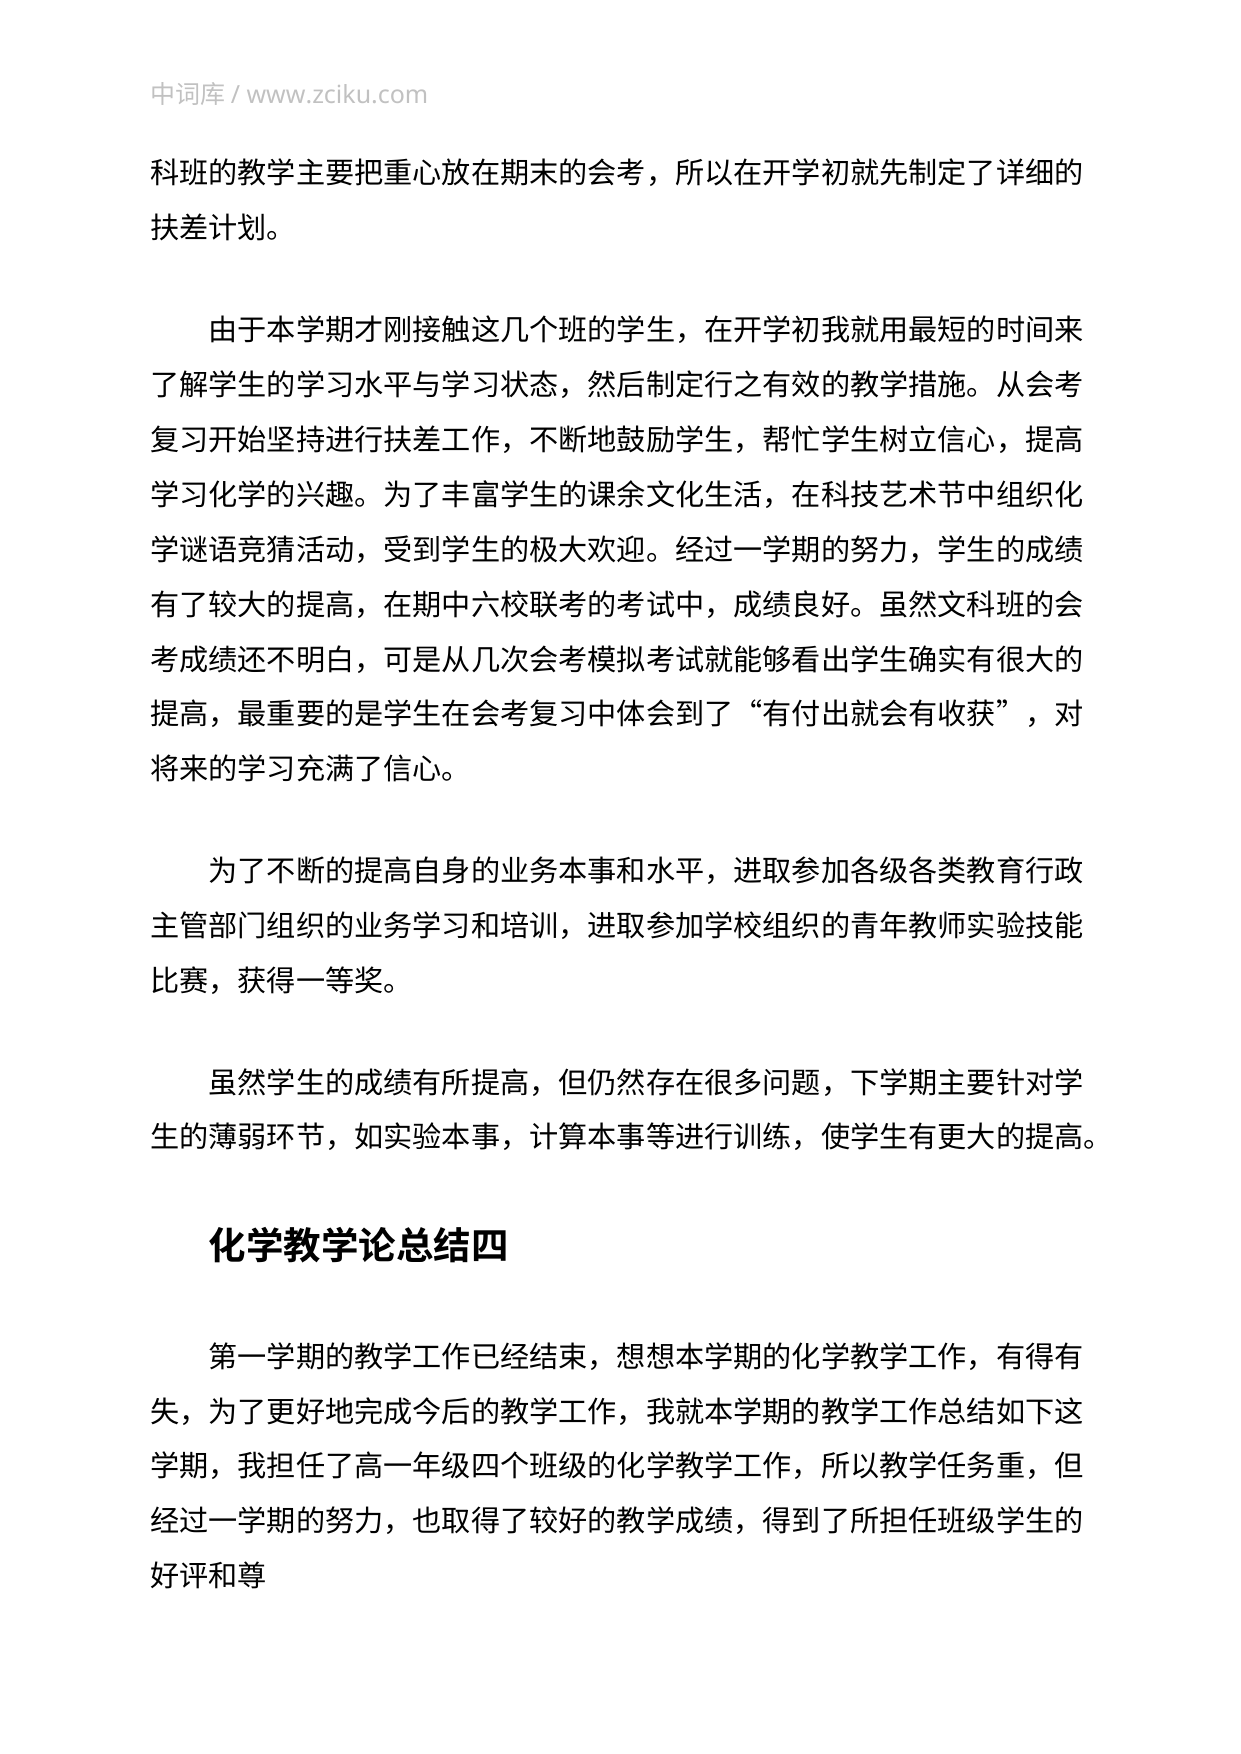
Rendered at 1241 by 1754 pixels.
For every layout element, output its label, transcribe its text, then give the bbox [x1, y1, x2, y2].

text 为了不断的提高自身的业务本事和水平，进取参加各级各类教育行政主管部门组织的业务学习和培训，进取参加学校组织的青年教师实验技能比赛，获得一等奖。 [150, 848, 1090, 1000]
text 化学教学论总结四 [150, 1216, 1090, 1270]
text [150, 150, 1090, 247]
text 第一学期的教学工作已经结束，想想本学期的化学教学工作，有得有失，为了更好地完成今后的教学工作，我就本学期的教学工作总结如下这学期，我担任了高一年级四个班级的化学教学工作，所以教学任务重，但经过一学期的努力，也取得了较好的教学成绩，得到了所担任班级学生的好评和尊 [150, 1333, 1090, 1595]
text 虽然学生的成绩有所提高，但仍然存在很多问题，下学期主要针对学生的薄弱环节，如实验本事，计算本事等进行训练，使学生有更大的提高。 [150, 1059, 1090, 1156]
text 由于本学期才刚接触这几个班的学生，在开学初我就用最短的时间来了解学生的学习水平与学习状态，然后制定行之有效的教学措施。从会考复习开始坚持进行扶差工作，不断地鼓励学生，帮忙学生树立信心，提高学习化学的兴趣。为了丰富学生的课余文化生活，在科技艺术节中组织化学谜语竞猜活动，受到学生的极大欢迎。经过一学期的努力，学生的成绩有了较大的提高，在期中六校联考的考试中，成绩良好。虽然文科班的会考成绩还不明白，可是从几次会考模拟考试就能够看出学生确实有很大的提高，最重要的是学生在会考复习中体会到了“有付出就会有收获”，对将来的学习充满了信心。 [150, 307, 1090, 788]
